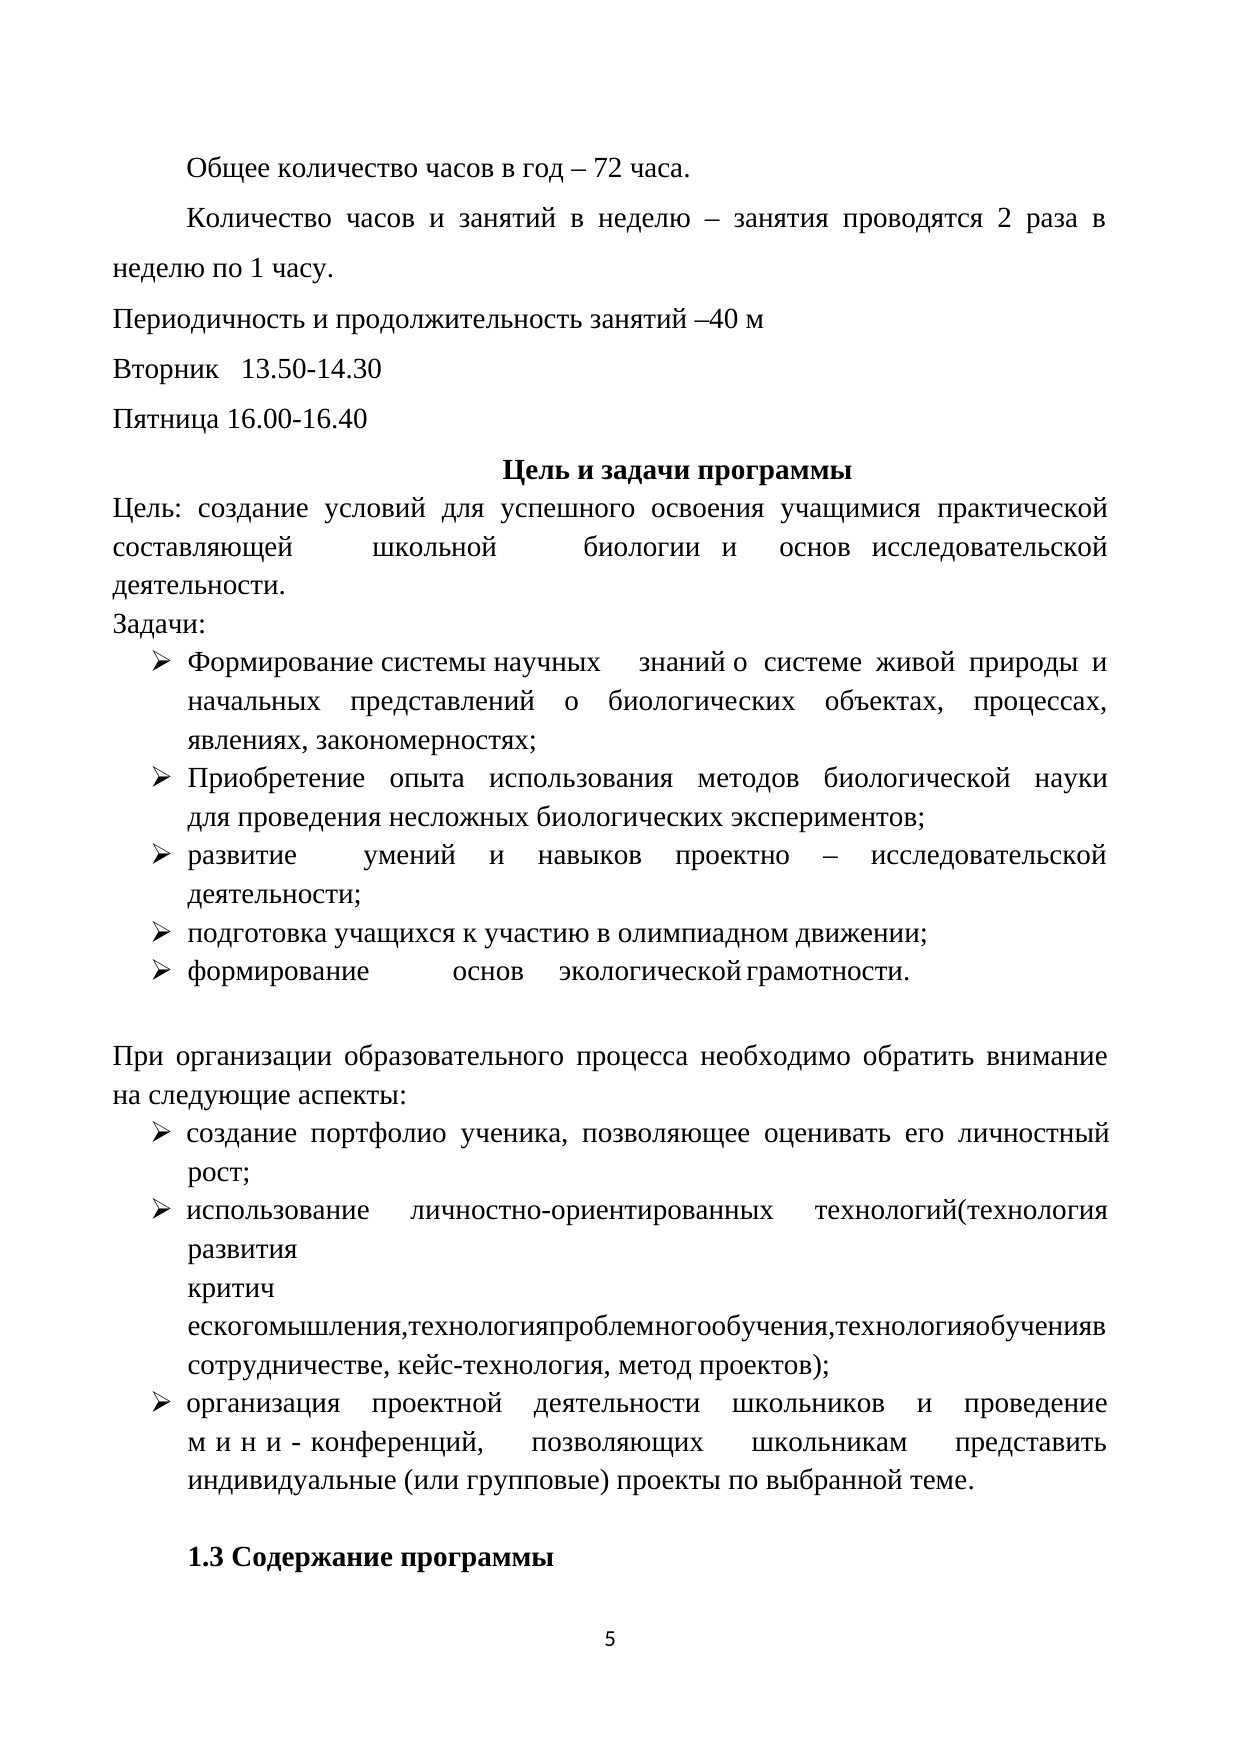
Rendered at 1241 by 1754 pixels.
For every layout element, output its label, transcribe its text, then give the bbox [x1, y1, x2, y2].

text Количество часов и занятий в неделю – занятия проводятся 2 раза в неделю по 1 часу. [112, 200, 1107, 284]
text Общее количество часов в год – 72 часа. [112, 150, 1107, 183]
list формирование основ экологической грамотности. [150, 953, 1107, 987]
text Цель и задачи программы [245, 452, 1109, 485]
list создание портфолио ученика, позволяющее оценивать его личностный рост; [150, 1115, 1109, 1187]
list использование личностно-ориентированных технологий(технология развития критическогомышления,технологияпроблемногообучения,технологияобученияв сотрудничестве, кейс-технология, метод проектов); [150, 1192, 1108, 1380]
list 1.3 Содержание программы [187, 1539, 1108, 1573]
list Приобретение опыта использования методов биологической науки дляпроведения несложных биологических экспериментов; [150, 760, 1108, 832]
text При организации образовательного процесса необходимо обратить внимание на следующие аспекты: [112, 1038, 1107, 1110]
text Пятница 16.00-16.40 [112, 402, 1107, 435]
text Цель: создание условий для успешного освоения учащимися практической составляющей школьной биологии и основ исследовательской деятельности. [112, 490, 1107, 601]
text Вторник 13.50-14.30 [112, 351, 1107, 385]
list Формирование системы научных знаний о системе живой природы и начальных представлений о биологических объектах, процессах, явлениях, закономерностях; [150, 644, 1107, 755]
text Задачи: [112, 606, 1107, 639]
list развитие умений и навыков проектно – исследовательской деятельности; [150, 837, 1107, 910]
text Периодичность и продолжительность занятий –40 м [112, 301, 1107, 334]
list подготовка учащихся к участию в олимпиадном движении; [150, 915, 1107, 948]
list организация проектной деятельности школьников и проведение мини-конференций, позволяющих школьникам представить индивидуальные (или групповые) проекты по выбранной теме. [150, 1385, 1108, 1496]
